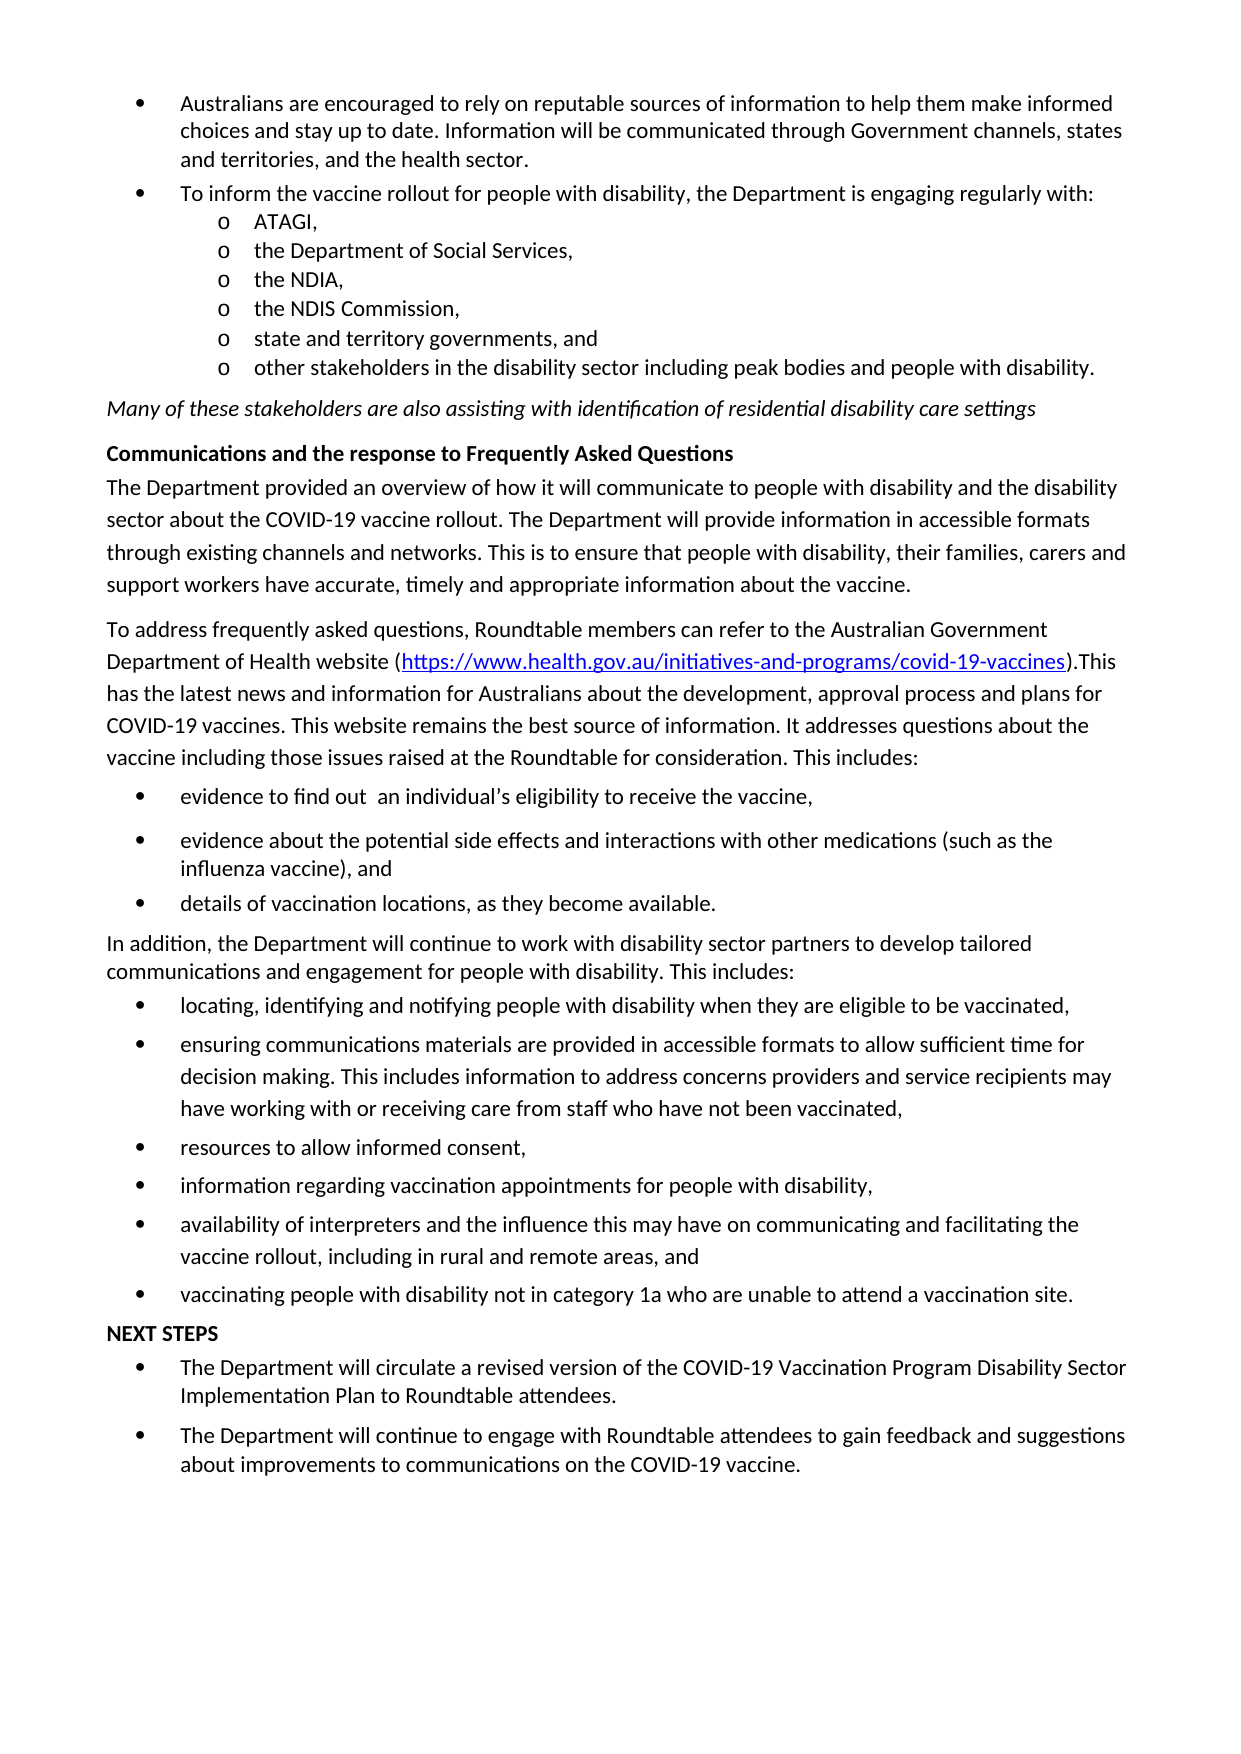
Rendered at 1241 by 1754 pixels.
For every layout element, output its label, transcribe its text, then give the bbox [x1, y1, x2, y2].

subtitle NEXT STEPS [106, 1319, 1134, 1347]
list the NDIA, [217, 265, 1134, 294]
list ensuring communications materials are provided in accessible formats to allow sufficient time for decision making. This includes information to address concerns providers and service recipients may have working with or receiving care from staff who have not been vaccinated, [136, 1030, 1134, 1122]
list evidence to find out an individual’s eligibility to receive the vaccine, [136, 782, 1134, 810]
list vaccinating people with disability not in category 1a who are unable to attend a vaccination site. [136, 1280, 1134, 1308]
list state and territory governments, and [217, 324, 1134, 353]
list other stakeholders in the disability sector including peak bodies and people with disability. [217, 353, 1134, 382]
list the NDIS Commission, [217, 294, 1134, 324]
list The Department will circulate a revised version of the COVID-19 Vaccination Program Disability Sector Implementation Plan to Roundtable attendees. [136, 1353, 1134, 1409]
list Australians are encouraged to rely on reputable sources of information to help them make informed choices and stay up to date. Information will be communicated through Government channels, states and territories, and the health sector. [136, 89, 1134, 173]
text In addition, the Department will continue to work with disability sector partners to develop tailored communications and engagement for people with disability. This includes: [106, 929, 1134, 985]
list information regarding vaccination appointments for people with disability, [136, 1171, 1134, 1199]
list evidence about the potential side effects and interactions with other medications (such as the influenza vaccine), and [136, 827, 1134, 883]
list The Department will continue to engage with Roundtable attendees to gain feedback and suggestions about improvements to communications on the COVID-19 vaccine. [136, 1422, 1134, 1478]
subtitle Communications and the response to Frequently Asked Questions [106, 439, 1134, 467]
list availability of interpreters and the influence this may have on communicating and facilitating the vaccine rollout, including in rural and remote areas, and [136, 1210, 1134, 1270]
text To address frequently asked questions, Roundtable members can refer to the Australian Government Department of Health website (https://www.health.gov.au/initiatives-and-programs/covid-19-vaccines).This has the latest news and information for Australians about the development, approval process and plans for COVID-19 vaccines. This website remains the best source of information. It addresses questions about the vaccine including those issues raised at the Roundtable for consideration. This includes: [106, 615, 1134, 771]
text The Department provided an overview of how it will communicate to people with disability and the disability sector about the COVID-19 vaccine rollout. The Department will provide information in accessible formats through existing channels and networks. This is to ensure that people with disability, their families, carers and support workers have accurate, timely and appropriate information about the vaccine. [106, 473, 1134, 598]
list ATAGI, [217, 207, 1134, 236]
list To inform the vaccine rollout for people with disability, the Department is engaging regularly with: [136, 179, 1134, 207]
list the Department of Social Services, [217, 236, 1134, 265]
list resources to allow informed consent, [136, 1133, 1134, 1161]
list details of vaccination locations, as they become available. [136, 889, 1134, 917]
text Many of these stakeholders are also assisting with identification of residential disability care settings [106, 394, 1134, 422]
list locating, identifying and notifying people with disability when they are eligible to be vaccinated, [136, 992, 1134, 1020]
